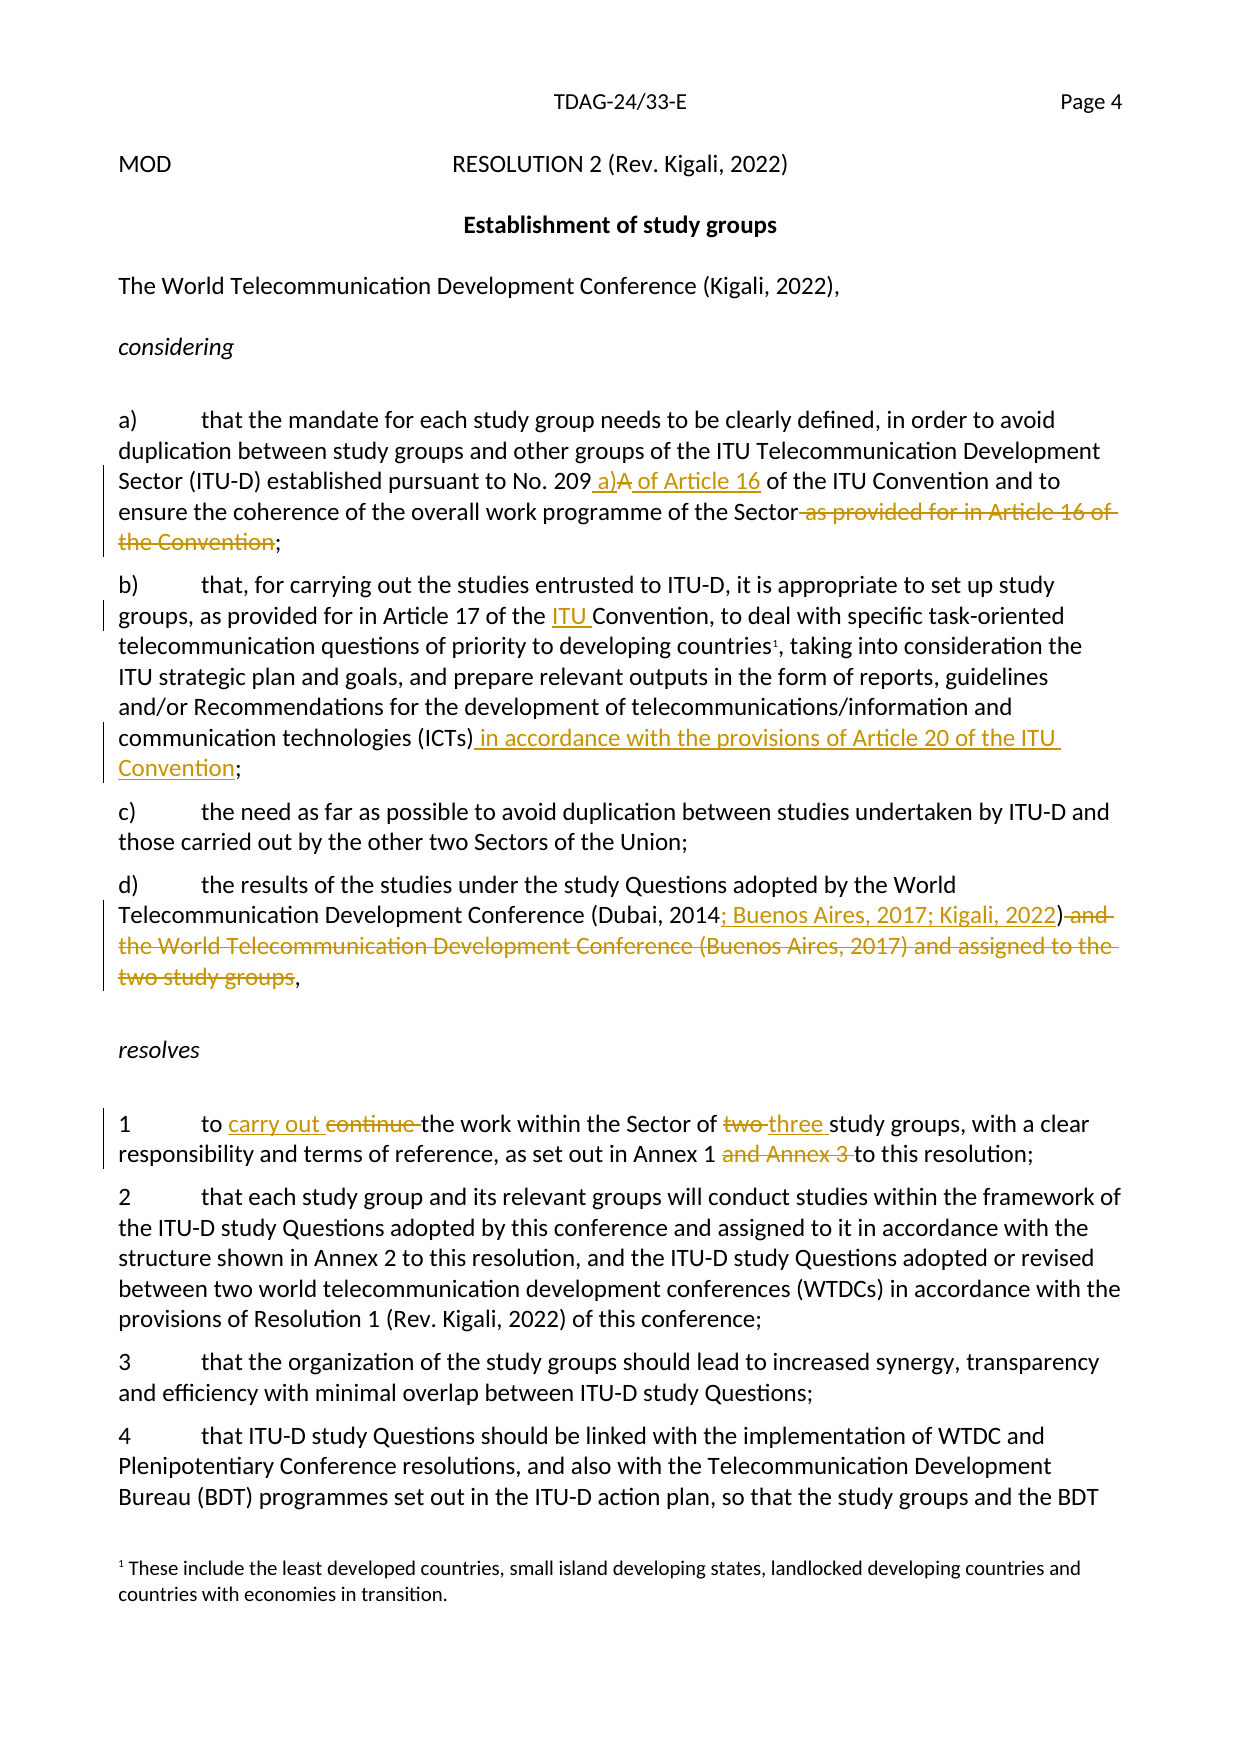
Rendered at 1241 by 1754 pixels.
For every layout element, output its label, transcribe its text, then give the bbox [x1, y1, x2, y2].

text a) that the mandate for each study group needs to be clearly defined, in order to avoid duplication between study groups and other groups of the ITU Telecommunication Development Sector (ITU-D) established pursuant to No. 209 of the ITU Convention and to ensure the coherence of the overall work programme of the Sector; [118, 404, 1122, 557]
text c) the need as far as possible to avoid duplication between studies undertaken by ITU-D and those carried out by the other two Sectors of the Union; [118, 796, 1122, 857]
text d) the results of the studies under the study Questions adopted by the World Telecommunication Development Conference (Dubai, 2014), [118, 869, 1122, 991]
text 3 that the organization of the study groups should lead to increased synergy, transparency and efficiency with minimal overlap between ITU-D study Questions; [118, 1346, 1122, 1407]
text 2 that each study group and its relevant groups will conduct studies within the framework of the ITU-D study Questions adopted by this conference and assigned to it in accordance with the structure shown in Annex 2 to this resolution, and the ITU-D study Questions adopted or revised between two world telecommunication development conferences (WTDCs) in accordance with the provisions of Resolution 1 (Rev. Kigali, 2022) of this conference; [118, 1181, 1122, 1334]
text MOD RESOLUTION 2 (Rev. Kigali, 2022) [118, 148, 1122, 178]
text resolves [118, 1034, 1122, 1065]
text The World Telecommunication Development Conference (Kigali, 2022), [118, 270, 1122, 300]
text considering [118, 331, 1122, 361]
text Establishment of study groups [118, 209, 1122, 239]
text b) that, for carrying out the studies entrusted to ITU-D, it is appropriate to set up study groups, as provided for in Article 17 of the Convention, to deal with specific task-oriented telecommunication questions of priority to developing countries, taking into consideration the ITU strategic plan and goals, and prepare relevant outputs in the form of reports, guidelines and/or Recommendations for the development of telecommunications/information and communication technologies (ICTs); [118, 569, 1122, 783]
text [118, 1420, 1122, 1512]
text 1 to the work within the Sector of study groups, with a clear responsibility and terms of reference, as set out in Annex 1 to this resolution; [118, 1108, 1122, 1169]
